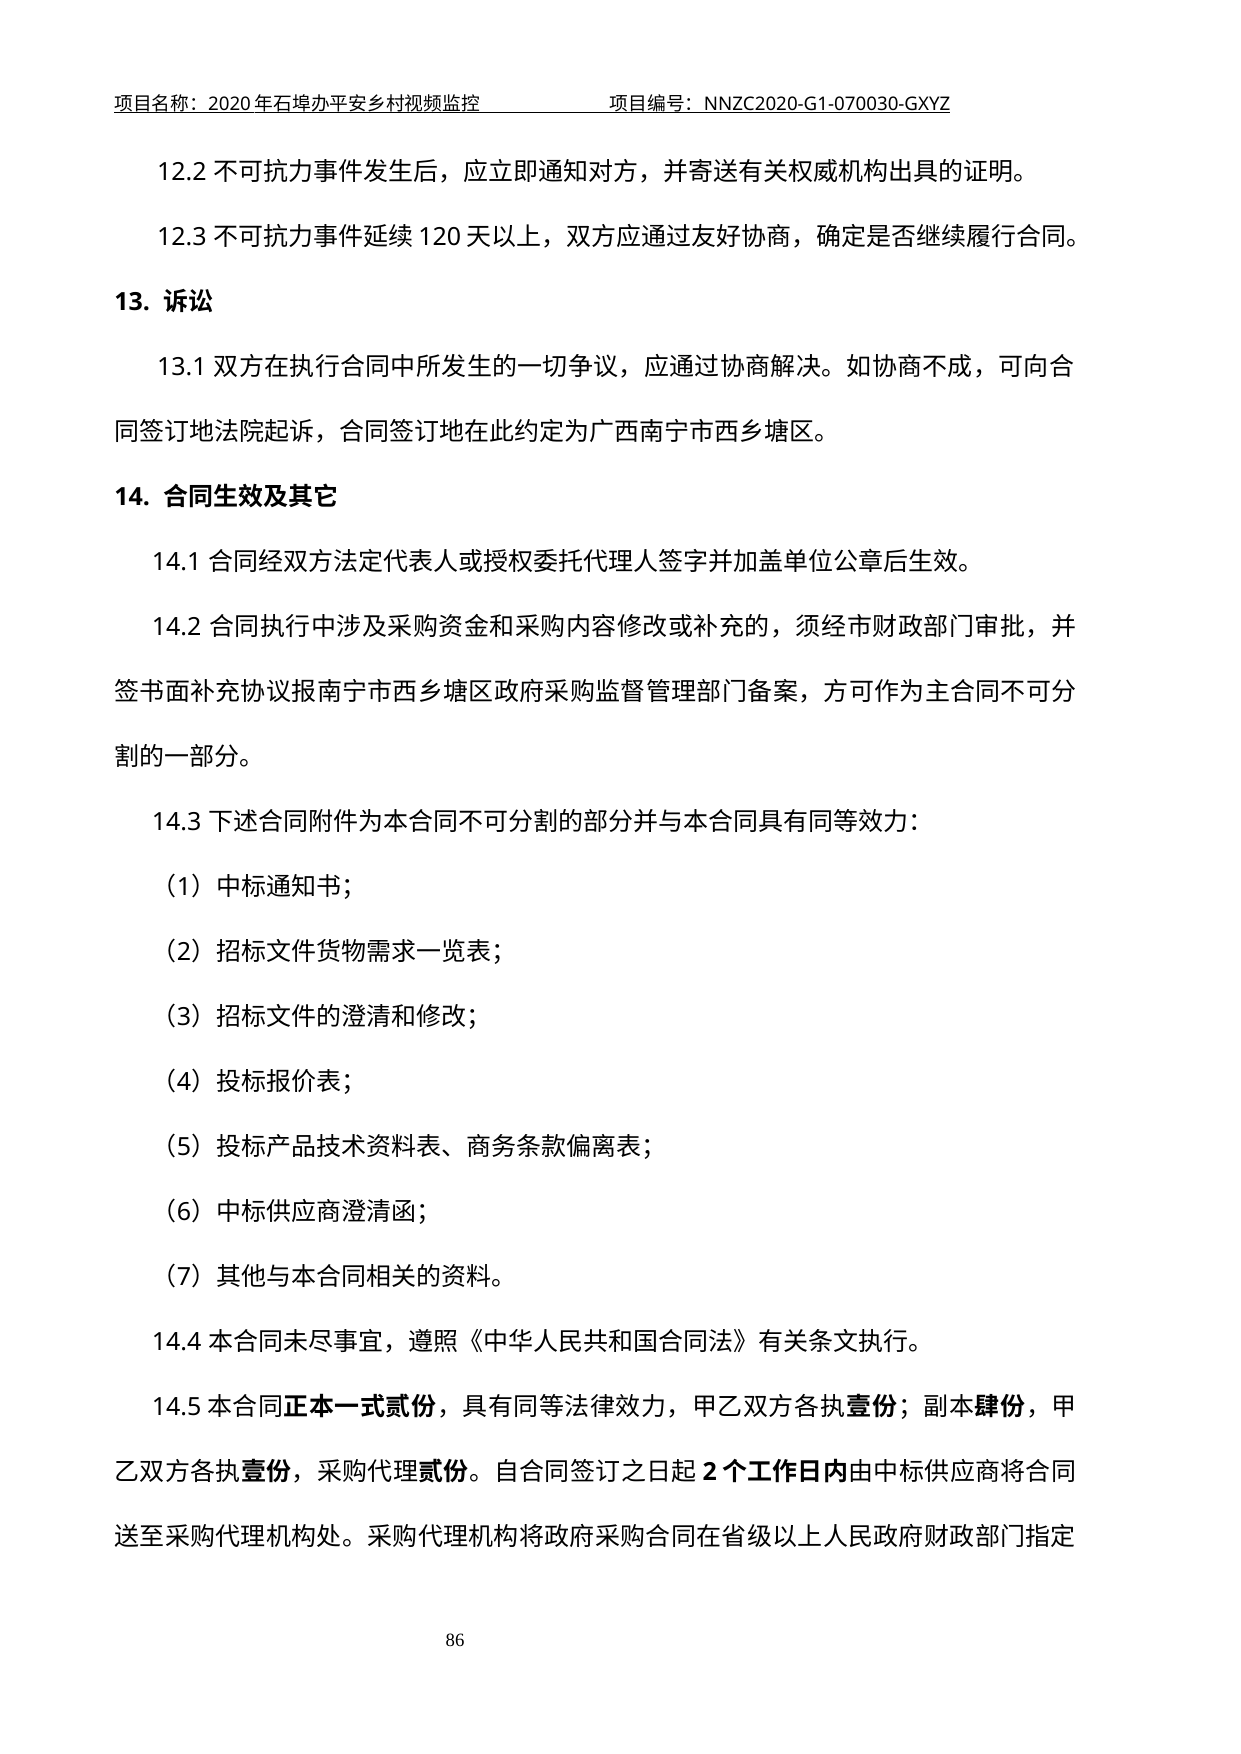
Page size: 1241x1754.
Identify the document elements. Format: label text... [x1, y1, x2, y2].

text （4）投标报价表； [114, 1047, 1077, 1112]
text 14.3 下述合同附件为本合同不可分割的部分并与本合同具有同等效力： [114, 787, 1077, 852]
text 14.2 合同执行中涉及采购资金和采购内容修改或补充的，须经市财政部门审批，并签书面补充协议报南宁市西乡塘区政府采购监督管理部门备案，方可作为主合同不可分割的一部分。 [114, 592, 1077, 787]
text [114, 1372, 1077, 1567]
text 12.3 不可抗力事件延续120天以上，双方应通过友好协商，确定是否继续履行合同。 [114, 202, 1077, 267]
text 13.1 双方在执行合同中所发生的一切争议，应通过协商解决。如协商不成，可向合同签订地法院起诉，合同签订地在此约定为广西南宁市西乡塘区。 [114, 332, 1077, 462]
text （6）中标供应商澄清函； [114, 1177, 1077, 1242]
text （1）中标通知书； [114, 852, 1077, 917]
text 12.2 不可抗力事件发生后，应立即通知对方，并寄送有关权威机构出具的证明。 [114, 137, 1077, 202]
text （5）投标产品技术资料表、商务条款偏离表； [114, 1112, 1077, 1177]
text 14.1 合同经双方法定代表人或授权委托代理人签字并加盖单位公章后生效。 [114, 527, 1077, 592]
text （3）招标文件的澄清和修改； [114, 982, 1077, 1047]
text 14.4 本合同未尽事宜，遵照《中华人民共和国合同法》有关条文执行。 [114, 1307, 1077, 1372]
text （7）其他与本合同相关的资料。 [114, 1242, 1077, 1307]
text 13. 诉讼 [114, 267, 1077, 332]
text 14. 合同生效及其它 [114, 462, 1077, 527]
text （2）招标文件货物需求一览表； [114, 917, 1077, 982]
